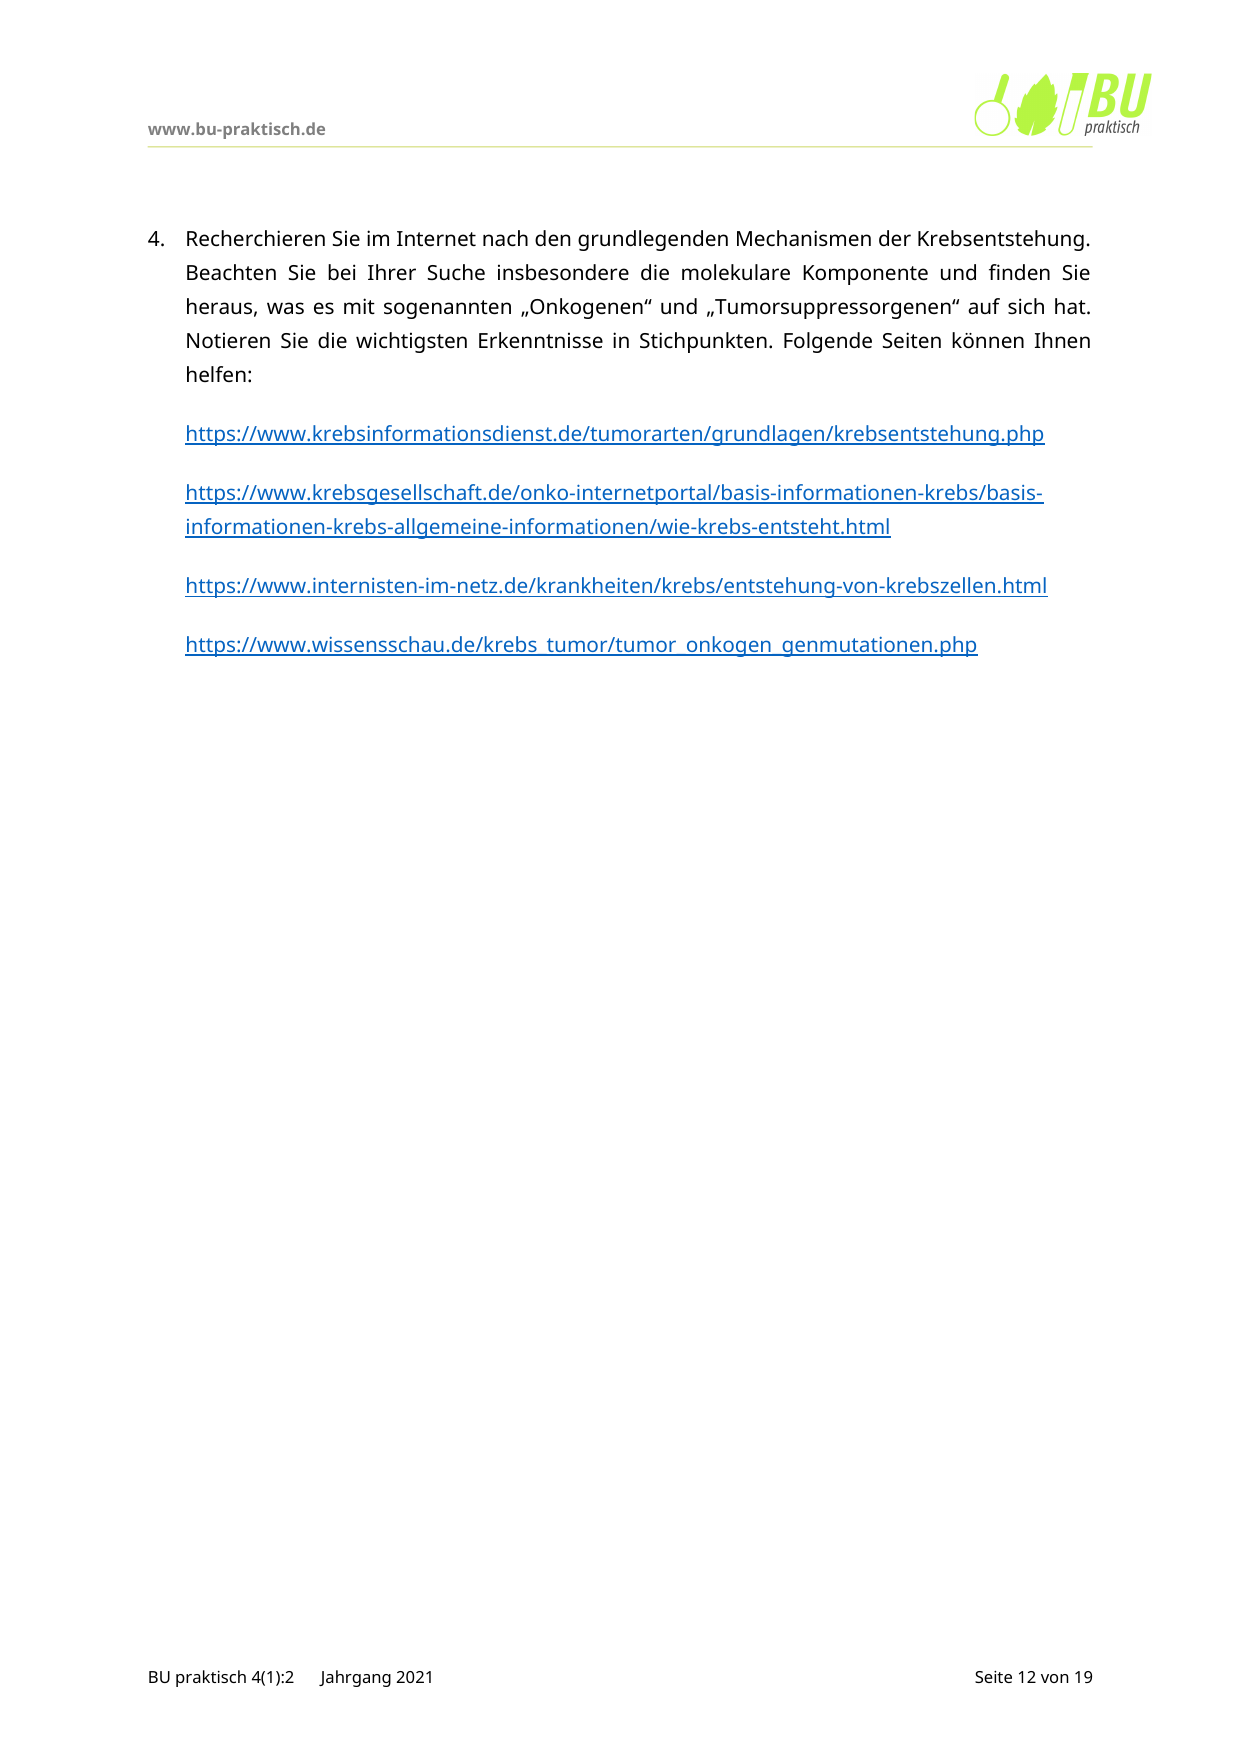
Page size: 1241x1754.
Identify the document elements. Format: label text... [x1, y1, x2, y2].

picture [974, 73, 1152, 136]
text https://www.wissensschau.de/krebs_tumor/tumor_onkogen_genmutationen.php [185, 630, 1092, 659]
text https://www.krebsgesellschaft.de/onko-internetportal/basis-informationen-krebs/basis-informationen-krebs-allgemeine-informationen/wie-krebs-entsteht.html [185, 478, 1092, 541]
list Recherchieren Sie im Internet nach den grundlegenden Mechanismen der Krebsentstehung. Beachten Sie bei Ihrer Suche insbesondere die molekulare Komponente und finden Sie heraus, was es mit sogenannten „Onkogenen“ und „Tumorsuppressorgenen“ auf sich hat. Notieren Sie die wichtigsten Erkenntnisse in Stichpunkten. Folgende Seiten können Ihnen helfen: [148, 224, 1092, 388]
text https://www.internisten-im-netz.de/krankheiten/krebs/entstehung-von-krebszellen.html [185, 571, 1092, 600]
text https://www.krebsinformationsdienst.de/tumorarten/grundlagen/krebsentstehung.php [185, 419, 1092, 448]
